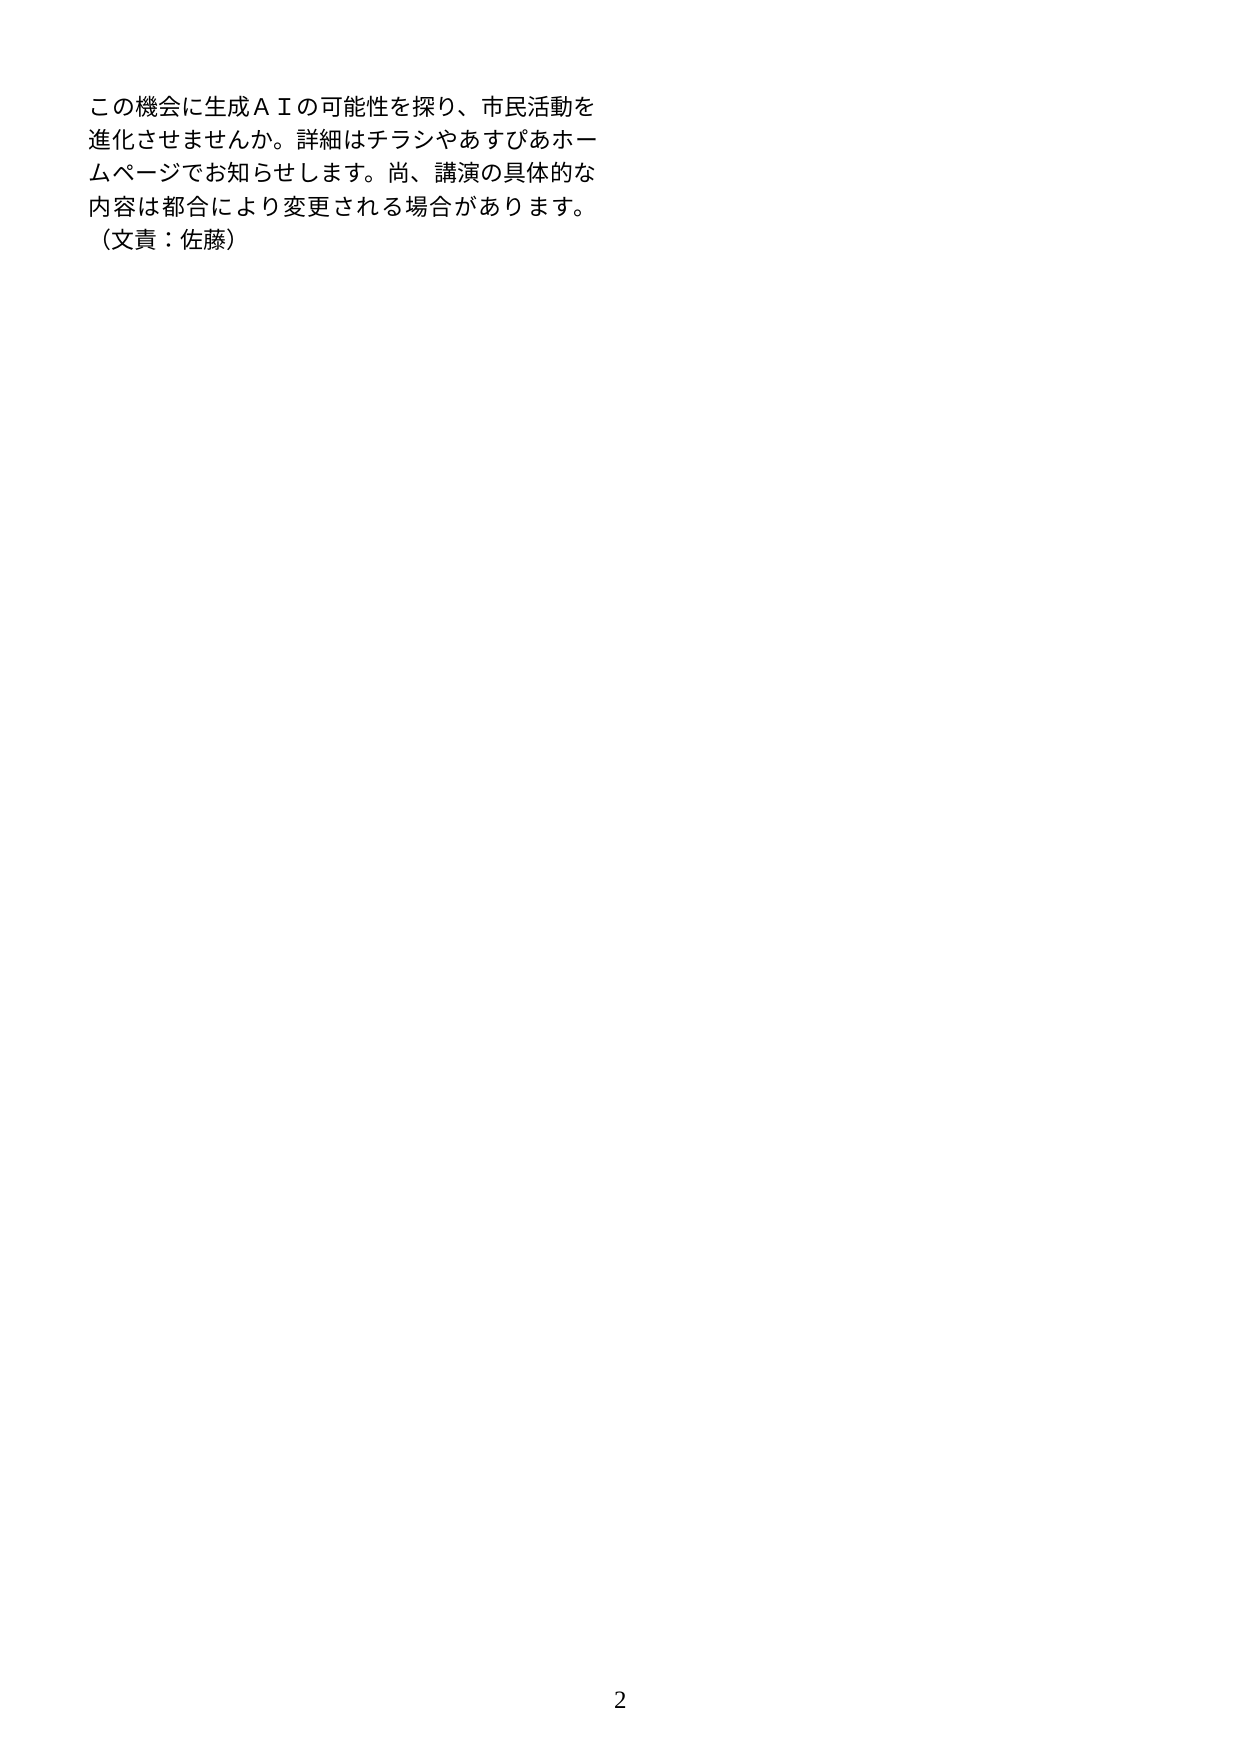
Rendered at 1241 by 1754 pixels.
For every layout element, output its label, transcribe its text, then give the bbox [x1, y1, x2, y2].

text この機会に生成ＡＩの可能性を探り、市民活動を進化させませんか。詳細はチラシやあすぴあホームページでお知らせします。尚、講演の具体的な内容は都合により変更される場合があります。 （文責：佐藤） [89, 89, 598, 255]
